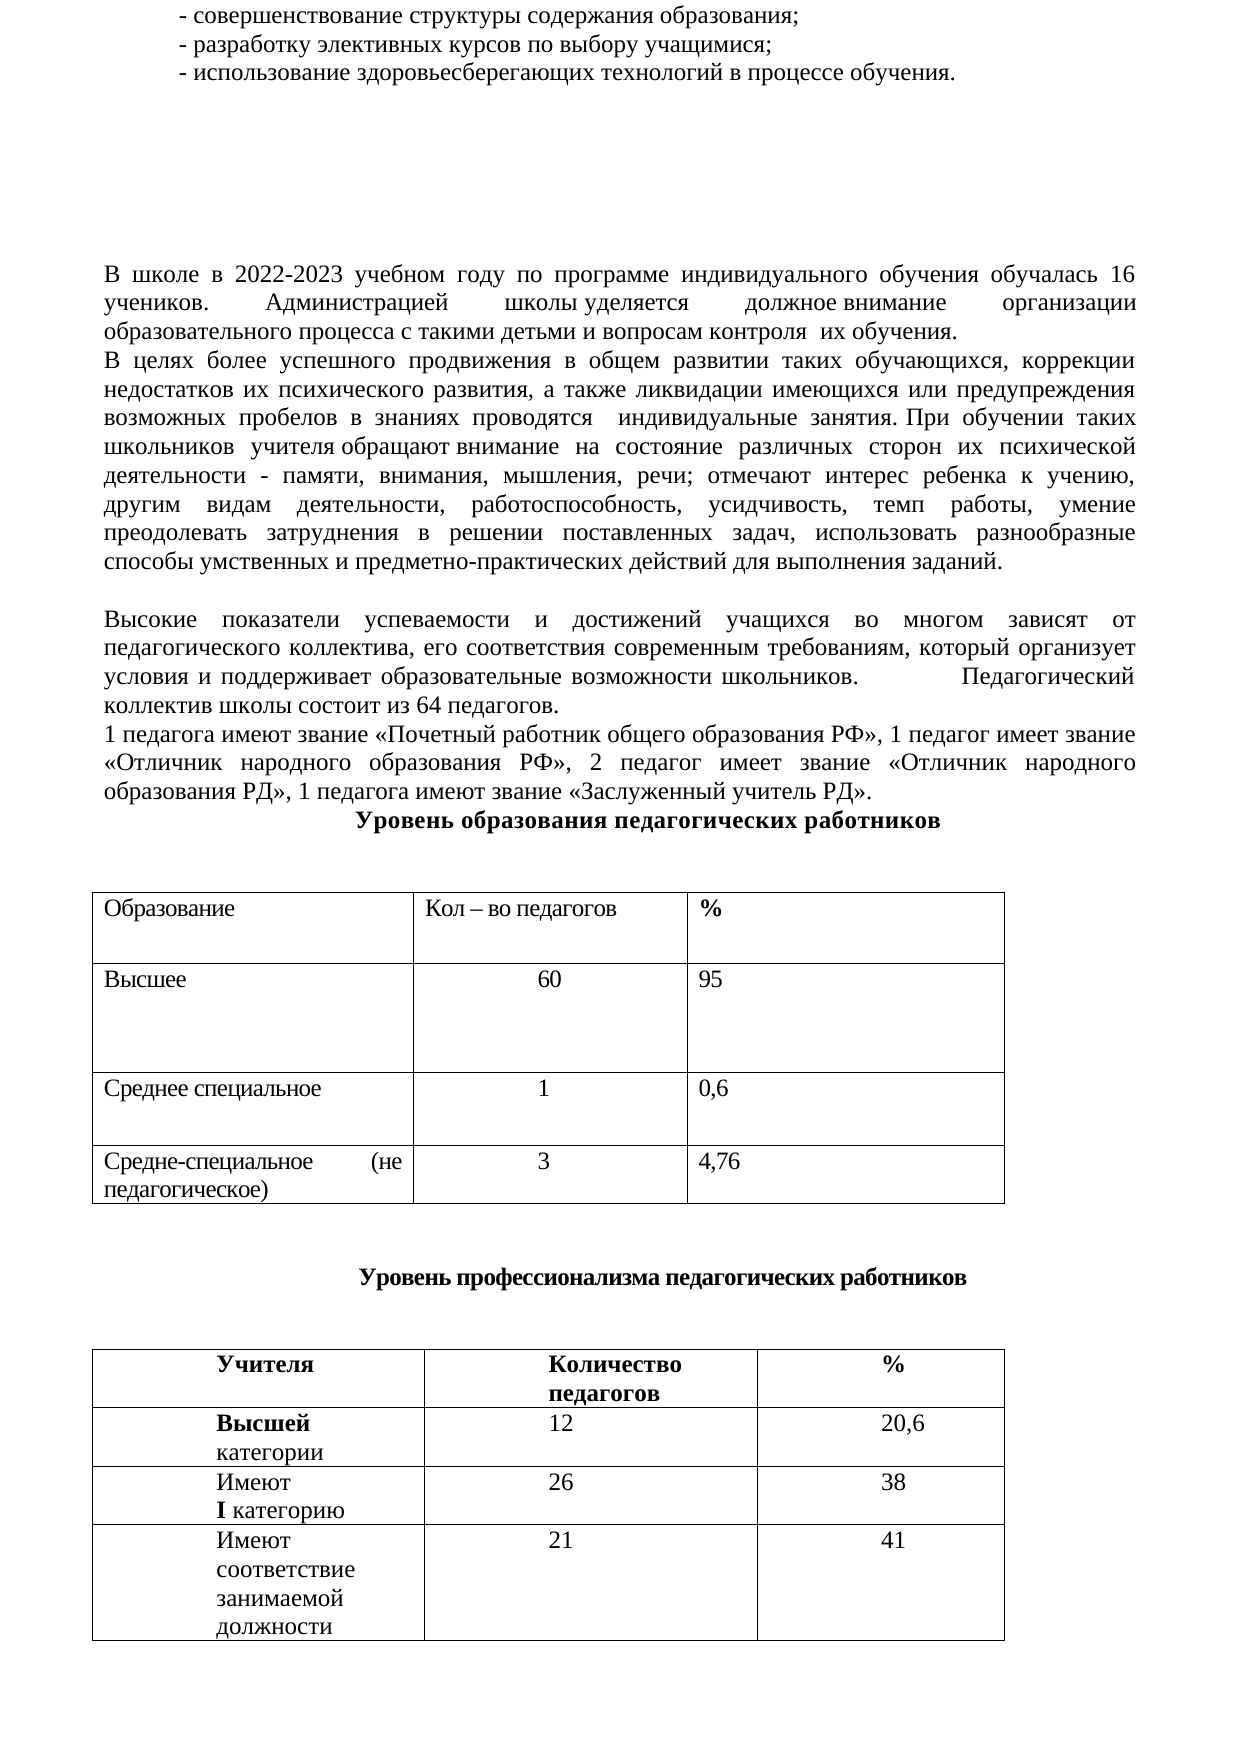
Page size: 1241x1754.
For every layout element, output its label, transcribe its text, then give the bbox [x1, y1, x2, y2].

text 1 педагога имеют звание «Почетный работник общего образования РФ», 1 педагог имеет звание «Отличник народного образования РФ», 2 педагог имеет звание «Отличник народного образования РД», 1 педагога имеют звание «Заслуженный учитель РД». [103, 719, 1137, 805]
table_cell 38 [758, 1467, 1004, 1524]
table_header % [688, 893, 1004, 963]
table_header Количество педагогов [425, 1350, 757, 1407]
text - разработку элективных курсов по выбору учащимися; [103, 29, 1137, 57]
table_cell 3 [414, 1146, 687, 1203]
table_cell Высшее [93, 964, 413, 1072]
table_header Образование [93, 893, 413, 963]
table_cell Высшей категории [93, 1408, 424, 1466]
table_cell 60 [414, 964, 687, 1072]
text Уровень профессионализма педагогических работников [189, 1262, 1137, 1291]
table_cell 26 [425, 1467, 757, 1524]
table_cell 1 [414, 1073, 687, 1145]
table_cell Среднее специальное [93, 1073, 413, 1145]
table_cell 21 [425, 1525, 757, 1640]
text В школе в 2022-2023 учебном году по программе индивидуального обучения обучалась 16 учеников. Администрацией школы уделяется должное внимание организации образовательного процесса с такими детьми и вопросам контроля их обучения. [103, 259, 1137, 345]
table_header % [758, 1350, 1004, 1407]
table_cell 4,76 [688, 1146, 1004, 1203]
text Высокие показатели успеваемости и достижений учащихся во многом зависят от педагогического коллектива, его соответствия современным требованиям, который организует условия и поддерживает образовательные возможности школьников. Педагогический коллектив школы состоит из 64 педагогов. [103, 604, 1137, 719]
table_cell 95 [688, 964, 1004, 1072]
table_cell Имеют соответствие занимаемой должности [93, 1525, 424, 1640]
table_header Учителя [93, 1350, 424, 1407]
table_cell 0,6 [688, 1073, 1004, 1145]
table_cell 20,6 [758, 1408, 1004, 1466]
text - совершенствование структуры содержания образования; [103, 0, 1137, 29]
text - использование здоровьесберегающих технологий в процессе обучения. [103, 57, 1137, 86]
text В целях более успешного продвижения в общем развитии таких обучающихся, коррекции недостатков их психического развития, а также ликвидации имеющихся или предупреждения возможных пробелов в знаниях проводятся индивидуальные занятия. При обучении таких школьников учителя обращают внимание на состояние различных сторон их психической деятельности - памяти, внимания, мышления, речи; отмечают интерес ребенка к учению, другим видам деятельности, работоспособность, усидчивость, темп работы, умение преодолевать затруднения в решении поставленных задач, использовать разнообразные способы умственных и предметно-практических действий для выполнения заданий. [103, 345, 1137, 575]
text Уровень образования педагогических работников [118, 805, 1137, 834]
table_cell 12 [425, 1408, 757, 1466]
table_cell 41 [758, 1525, 1004, 1640]
table_header Кол – во педагогов [414, 893, 687, 963]
table_cell Средне-специальное (не педагогическое) [93, 1146, 413, 1203]
table_cell Имеют I категорию [93, 1467, 424, 1524]
